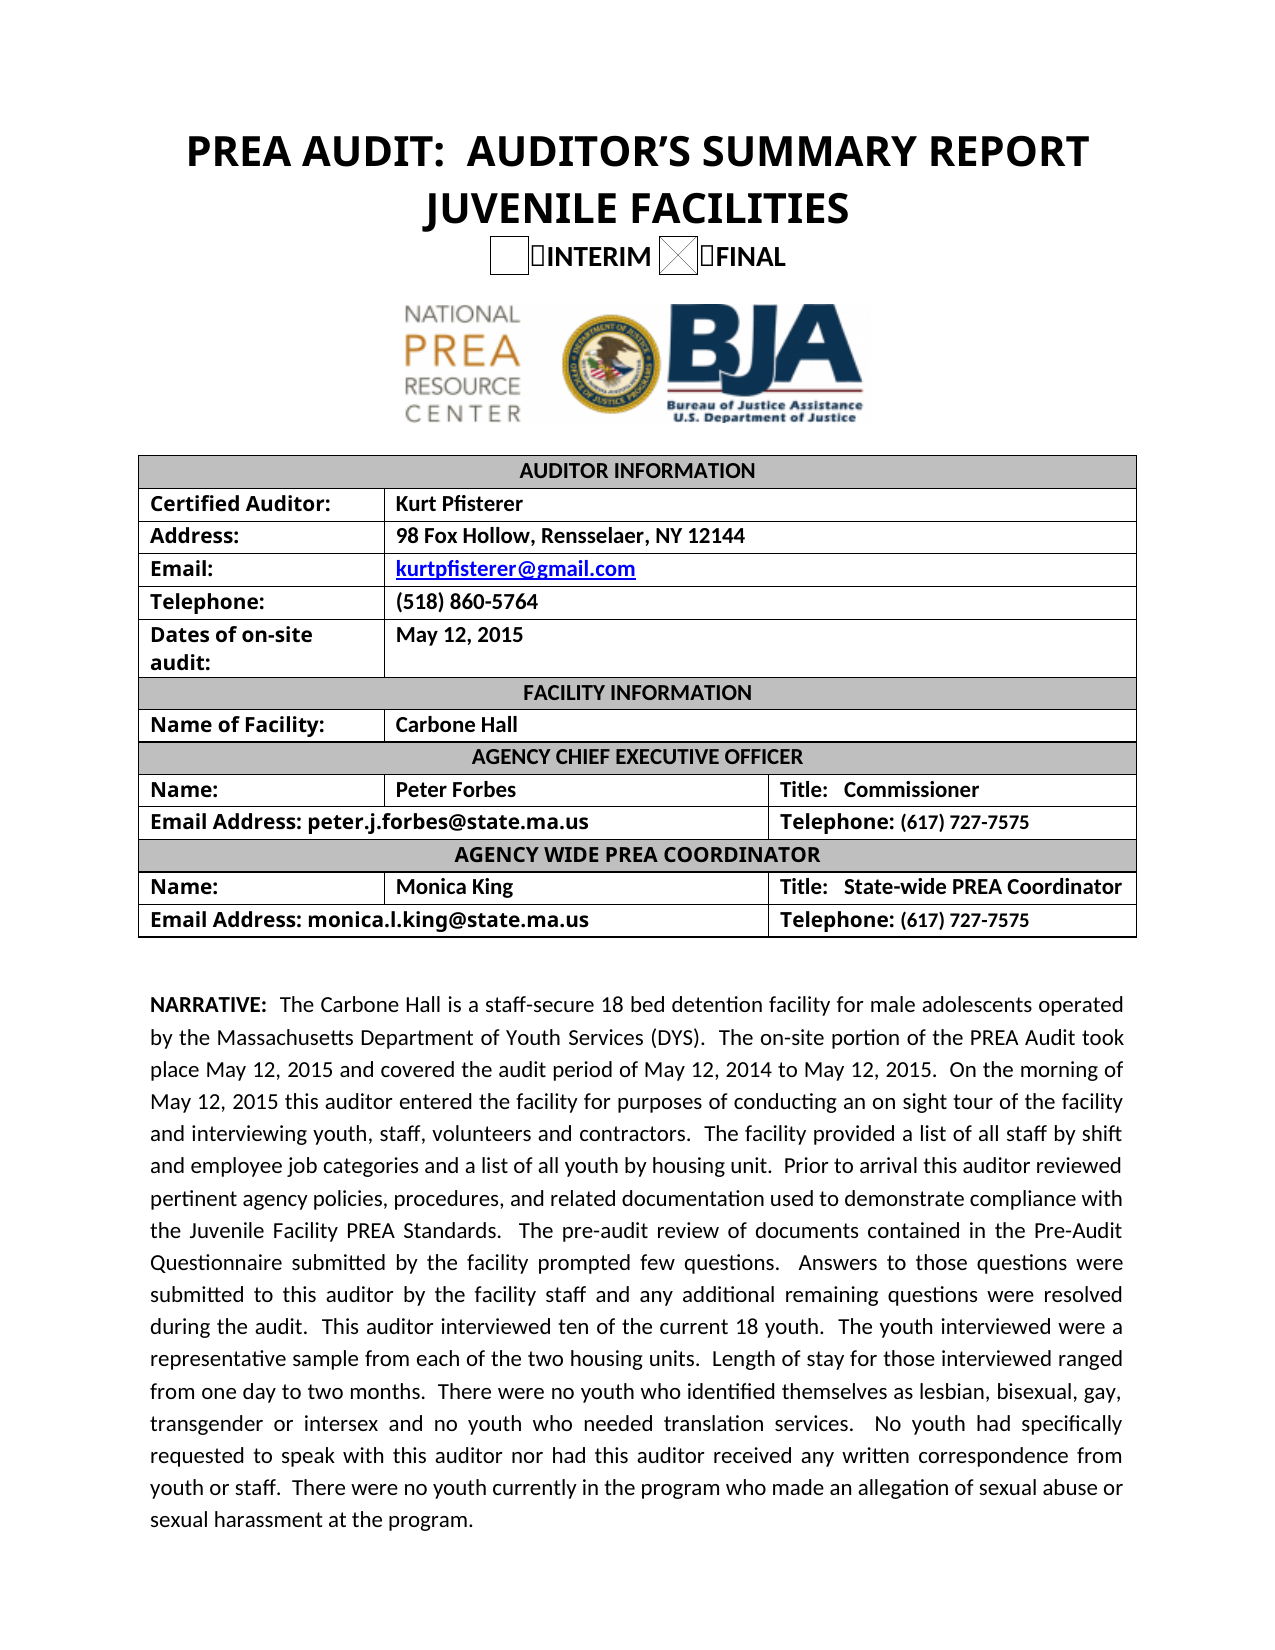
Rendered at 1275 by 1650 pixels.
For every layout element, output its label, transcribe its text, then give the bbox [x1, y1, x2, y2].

table_cell Peter Forbes [385, 775, 768, 806]
table_cell kurtpfisterer@gmail.com [385, 554, 1136, 586]
table_cell Certified Auditor: [139, 489, 384, 521]
table_cell FACILITY INFORMATION [139, 678, 1136, 709]
table_cell May 12, 2015 [385, 620, 1136, 677]
table_cell Carbone Hall [385, 710, 1136, 741]
text INTERIM FINAL [150, 235, 1125, 275]
table_cell Title: Commissioner [769, 775, 1136, 806]
table_cell Email Address: peter.j.forbes@state.ma.us [139, 807, 768, 839]
table_cell AGENCY CHIEF EXECUTIVE OFFICER [139, 743, 1136, 774]
table_cell Kurt Pfisterer [385, 489, 1136, 521]
text NARRATIVE: The Carbone Hall is a staff-secure 18 bed detention facility for male adolescents operated by the Massachusetts Department of Youth Services (DYS). The on-site portion of the PREA Audit took place May 12, 2015 and covered the audit period of May 12, 2014 to May 12, 2015. On the morning of May 12, 2015 this auditor entered the facility for purposes of conducting an on sight tour of the facility and interviewing youth, staff, volunteers and contractors. The facility provided a list of all staff by shift and employee job categories and a list of all youth by housing unit. Prior to arrival this auditor reviewed pertinent agency policies, procedures, and related documentation used to demonstrate compliance with the Juvenile Facility PREA Standards. The pre-audit review of documents contained in the Pre-Audit Questionnaire submitted by the facility prompted few questions. Answers to those questions were submitted to this auditor by the facility staff and any additional remaining questions were resolved during the audit. This auditor interviewed ten of the current 18 youth. The youth interviewed were a representative sample from each of the two housing units. Length of stay for those interviewed ranged from one day to two months. There were no youth who identified themselves as lesbian, bisexual, gay, transgender or intersex and no youth who needed translation services. No youth had specifically requested to speak with this auditor nor had this auditor received any written correspondence from youth or staff. There were no youth currently in the program who made an allegation of sexual abuse or sexual harassment at the program. [150, 991, 1125, 1533]
text PREA AUDIT: AUDITOR’S SUMMARY REPORT [150, 122, 1125, 179]
table_cell Dates of on-site audit: [139, 620, 384, 677]
table_cell Telephone: (617) 727-7575 [769, 905, 1136, 936]
table_cell Telephone: (617) 727-7575 [769, 807, 1136, 839]
table_cell Name: [139, 873, 384, 904]
table_header AUDITOR INFORMATION [139, 456, 1136, 488]
table_cell Telephone: [139, 587, 384, 619]
table_cell Monica King [385, 873, 768, 904]
table_cell Email Address: monica.l.king@state.ma.us [139, 905, 768, 936]
table_cell AGENCY WIDE PREA COORDINATOR [139, 840, 1136, 871]
table_cell Address: [139, 522, 384, 553]
table_cell 98 Fox Hollow, Rensselaer, NY 12144 [385, 522, 1136, 553]
table_cell (518) 860-5764 [385, 587, 1136, 619]
table_cell Title: State-wide PREA Coordinator [769, 873, 1136, 904]
table_cell Name of Facility: [139, 710, 384, 741]
table_cell Name: [139, 775, 384, 806]
text JUVENILE FACILITIES [150, 179, 1125, 235]
table_cell Email: [139, 554, 384, 586]
